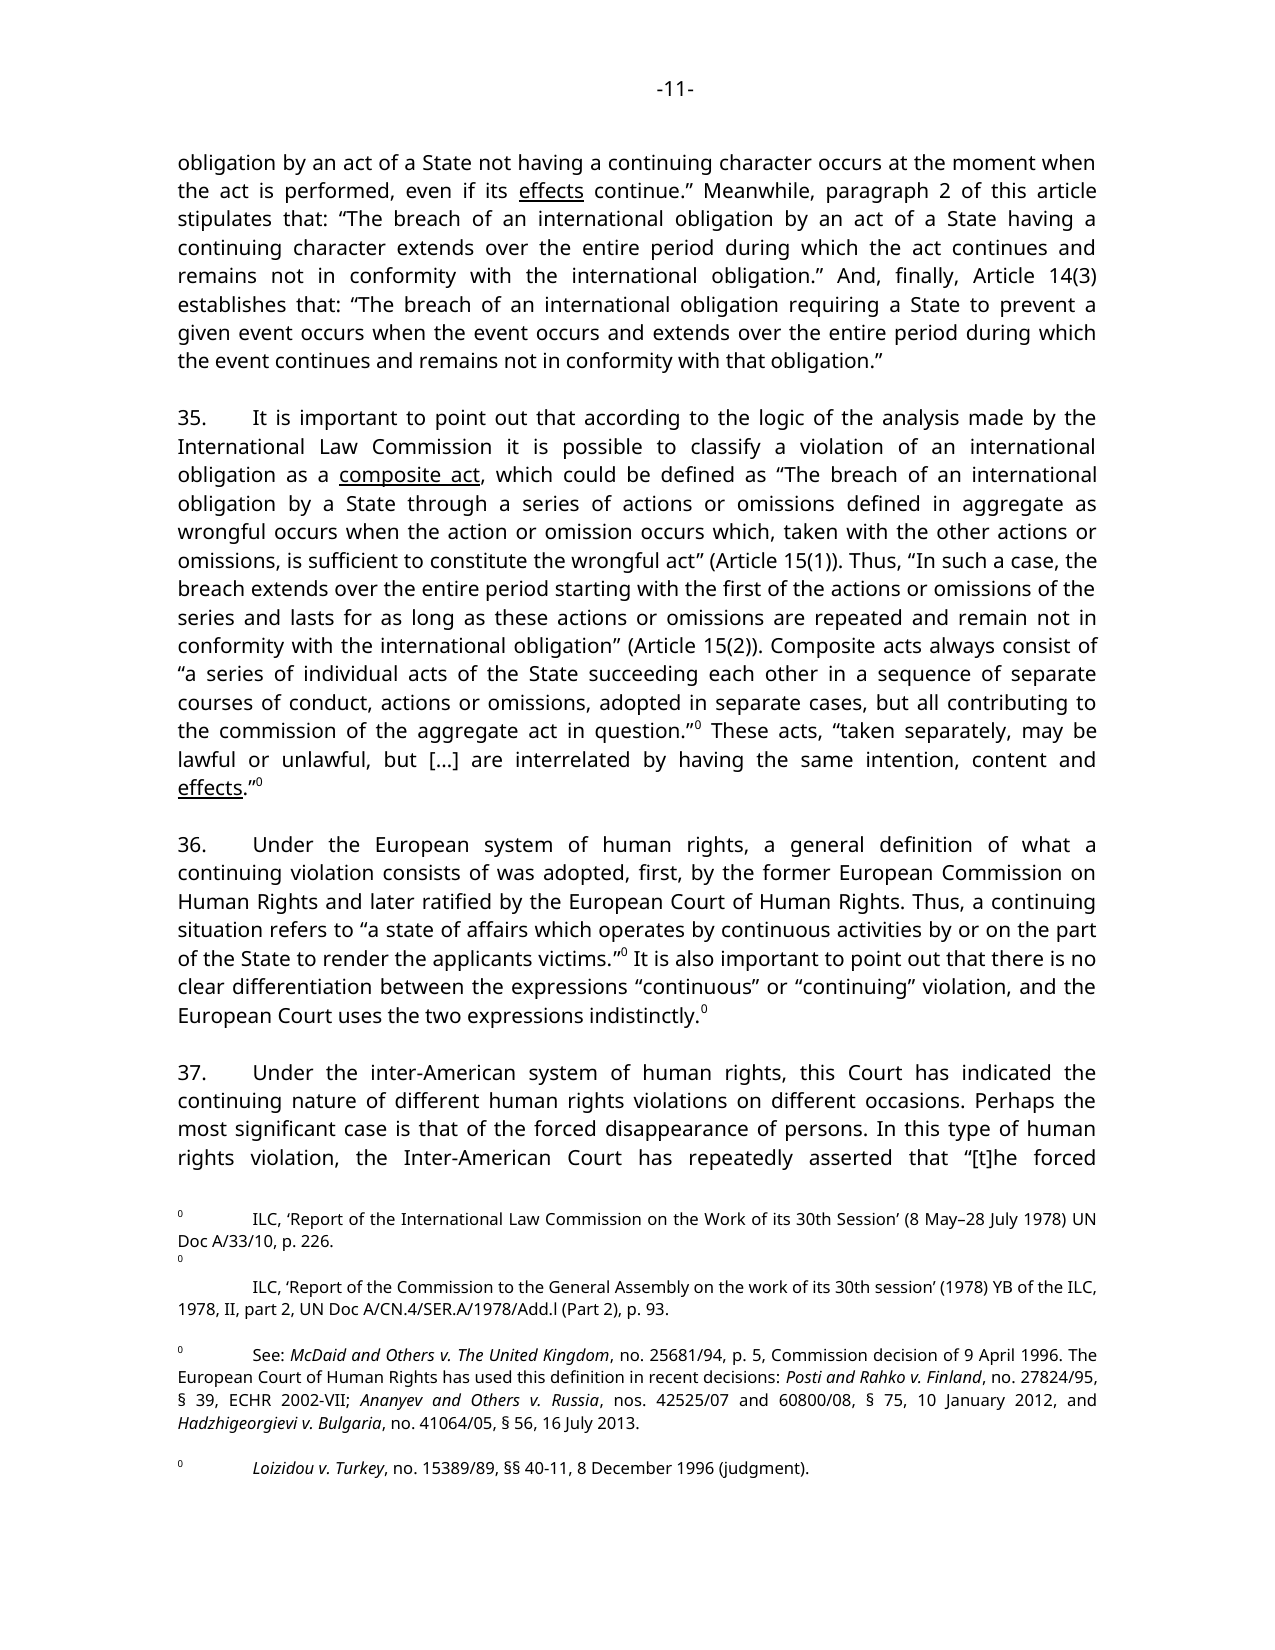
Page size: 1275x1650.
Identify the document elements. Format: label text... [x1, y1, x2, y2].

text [177, 1058, 1098, 1171]
text 36. Under the European system of human rights, a general definition of what a continuing violation consists of was adopted, first, by the former European Commission on Human Rights and later ratified by the European Court of Human Rights. Thus, a continuing situation refers to “a state of affairs which operates by continuous activities by or on the part of the State to render the applicants victims.” It is also important to point out that there is no clear differentiation between the expressions “continuous” or “continuing” violation, and the European Court uses the two expressions indistinctly. [177, 830, 1098, 1029]
text 34. The Articles on Responsibility of States for Internationally Wrongful Acts of the International Law Commission make a distinction between instantaneous acts and acts of a continuing character. Thus, Article 14(1) establishes that: “The breach of an international obligation by an act of a State not having a continuing character occurs at the moment when the act is performed, even if its effects continue.” Meanwhile, paragraph 2 of this article stipulates that: “The breach of an international obligation by an act of a State having a continuing character extends over the entire period during which the act continues and remains not in conformity with the international obligation.” And, finally, Article 14(3) establishes that: “The breach of an international obligation requiring a State to prevent a given event occurs when the event occurs and extends over the entire period during which the event continues and remains not in conformity with that obligation.” [177, 148, 1098, 375]
text 35. It is important to point out that according to the logic of the analysis made by the International Law Commission it is possible to classify a violation of an international obligation as a composite act, which could be defined as “The breach of an international obligation by a State through a series of actions or omissions defined in aggregate as wrongful occurs when the action or omission occurs which, taken with the other actions or omissions, is sufficient to constitute the wrongful act” (Article 15(1)). Thus, “In such a case, the breach extends over the entire period starting with the first of the actions or omissions of the series and lasts for as long as these actions or omissions are repeated and remain not in conformity with the international obligation” (Article 15(2)). Composite acts always consist of “a series of individual acts of the State succeeding each other in a sequence of separate courses of conduct, actions or omissions, adopted in separate cases, but all contributing to the commission of the aggregate act in question.” These acts, “taken separately, may be lawful or unlawful, but […] are interrelated by having the same intention, content and effects.” [177, 403, 1098, 802]
